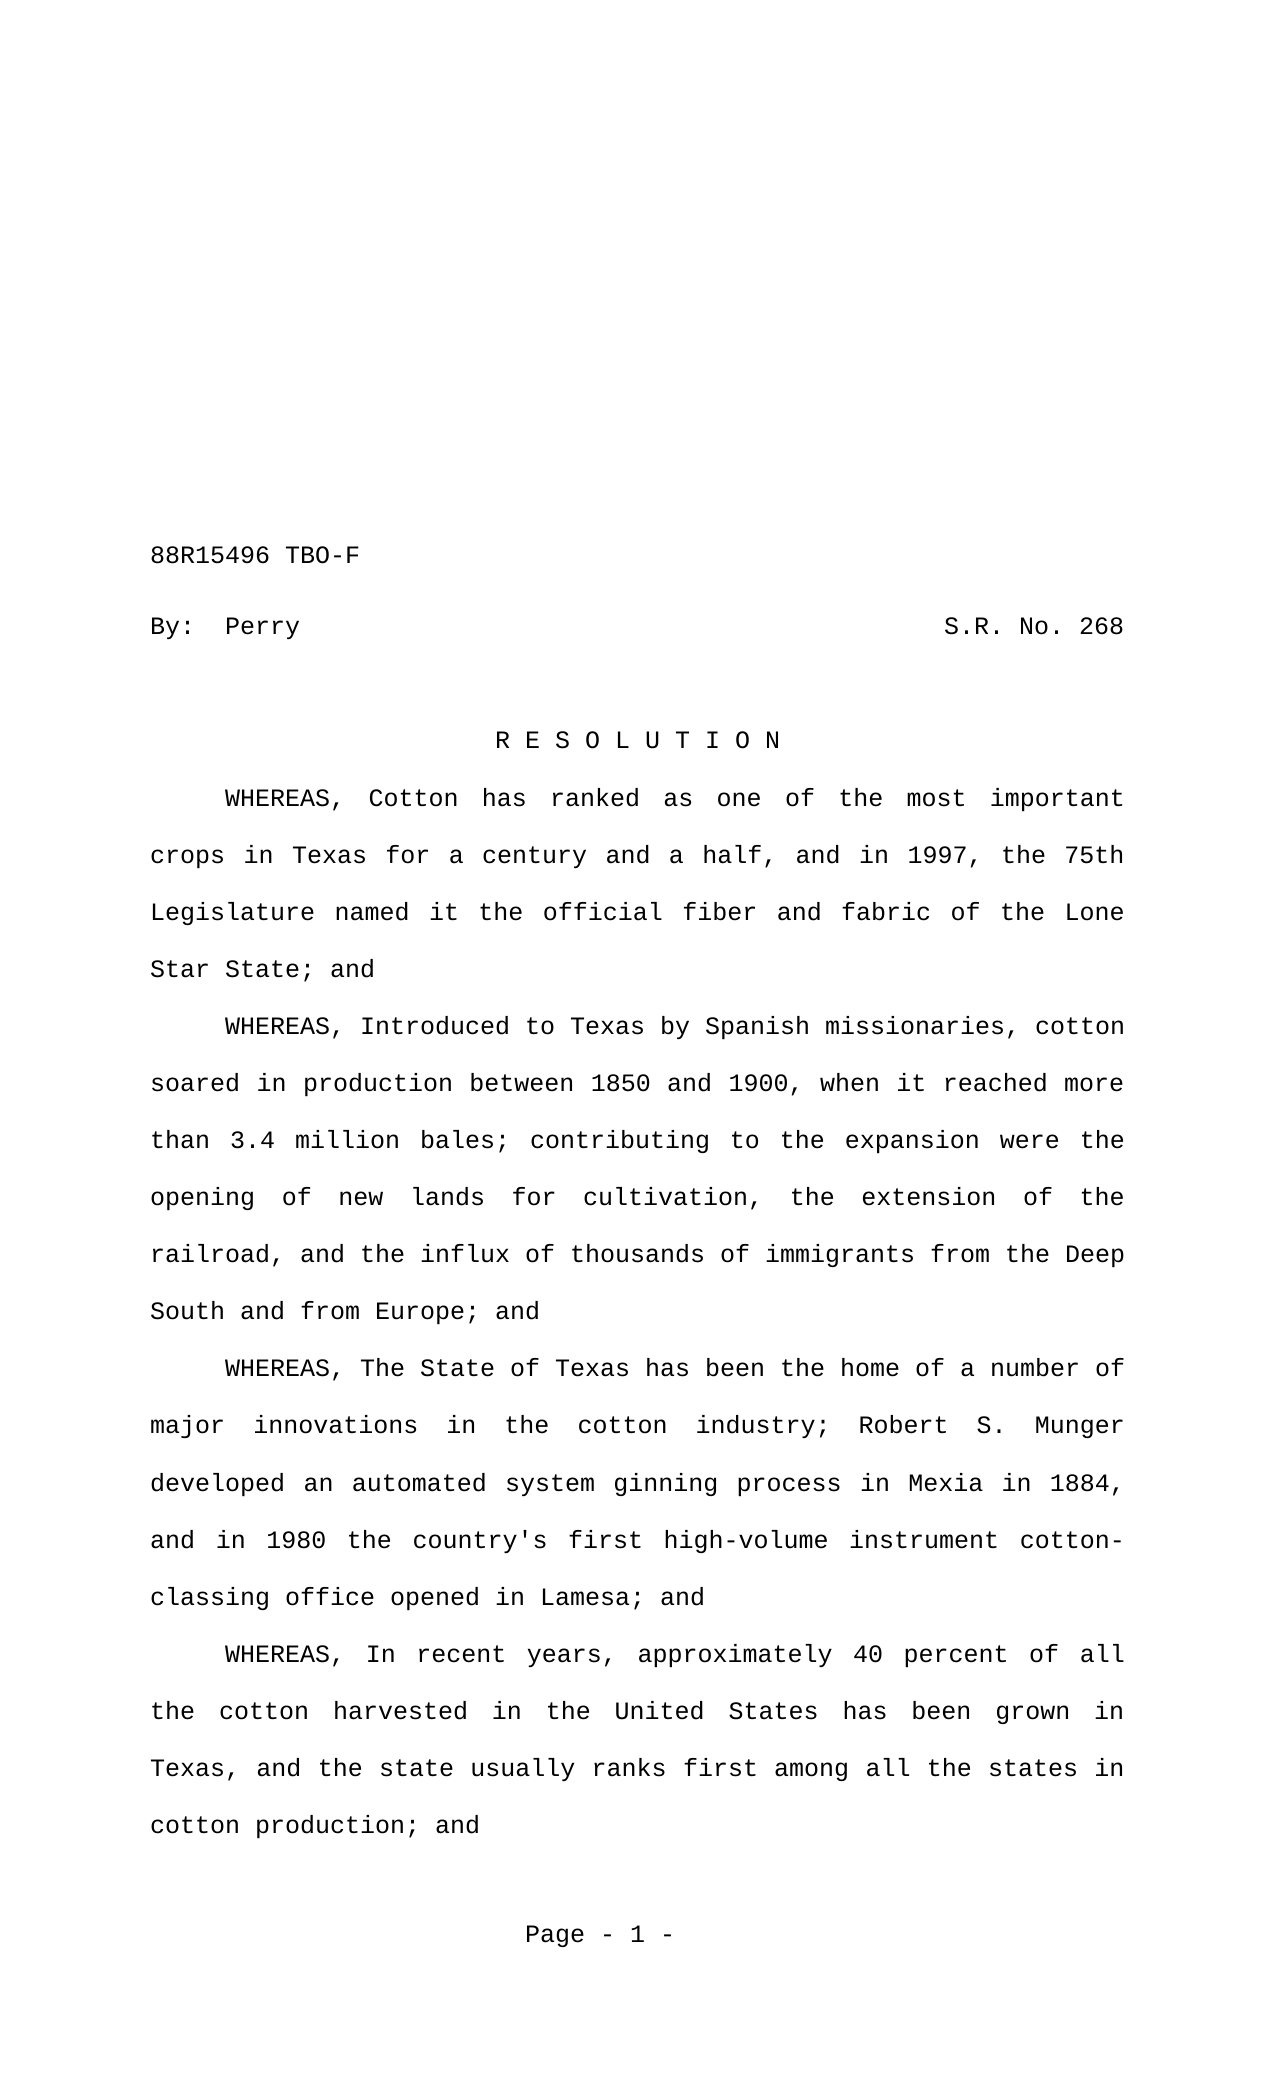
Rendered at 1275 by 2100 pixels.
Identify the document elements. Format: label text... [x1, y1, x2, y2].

text By: Perry S.R. No. 268 [150, 614, 1125, 642]
text WHEREAS, Cotton has ranked as one of the most important crops in Texas for a century and a half, and in 1997, the 75th Legislature named it the official fiber and fabric of the Lone Star State; and [150, 785, 1125, 985]
text R E S O L U T I O N [150, 728, 1125, 756]
text WHEREAS, In recent years, approximately 40 percent of all the cotton harvested in the United States has been grown in Texas, and the state usually ranks first among all the states in cotton production; and [150, 1641, 1125, 1841]
text 88R15496 TBO-F [150, 542, 1125, 571]
text WHEREAS, The State of Texas has been the home of a number of major innovations in the cotton industry; Robert S. Munger developed an automated system ginning process in Mexia in 1884, and in 1980 the country's first high-volume instrument cotton-classing office opened in Lamesa; and [150, 1356, 1125, 1613]
text WHEREAS, Introduced to Texas by Spanish missionaries, cotton soared in production between 1850 and 1900, when it reached more than 3.4 million bales; contributing to the expansion were the opening of new lands for cultivation, the extension of the railroad, and the influx of thousands of immigrants from the Deep South and from Europe; and [150, 1013, 1125, 1327]
